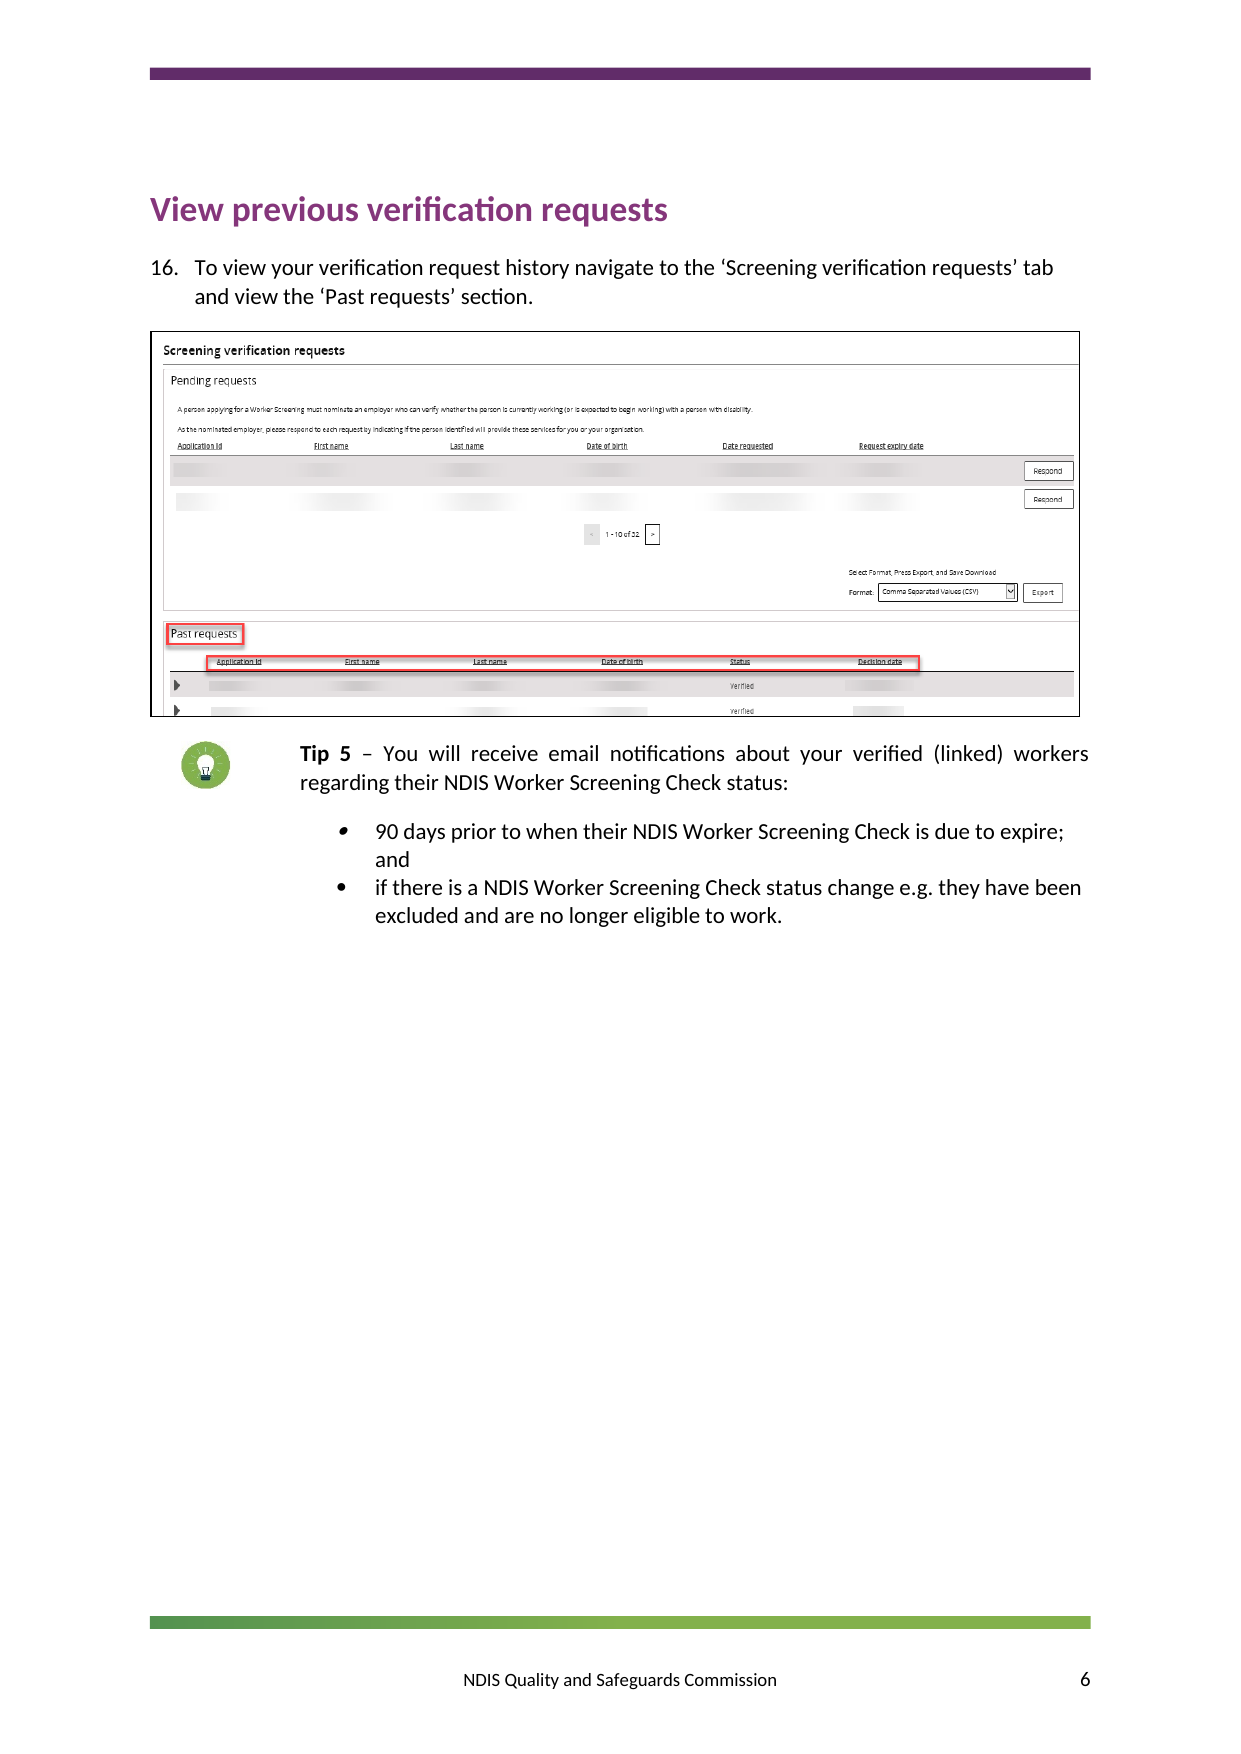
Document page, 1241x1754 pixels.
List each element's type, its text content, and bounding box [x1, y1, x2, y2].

picture [152, 332, 1079, 716]
text Tip 5 – You will receive email notifications about your verified (linked) workers regarding their NDIS Worker Screening Check status: [300, 738, 1090, 796]
list 90 days prior to when their NDIS Worker Screening Check is due to expire; and [337, 817, 1090, 873]
picture [181, 741, 231, 789]
list if there is a NDIS Worker Screening Check status change e.g. they have been excluded and are no longer eligible to work. [337, 873, 1090, 929]
list To view your verification request history navigate to the ‘Screening verification requests’ tab and view the ‘Past requests’ section. [150, 252, 1090, 310]
subtitle View previous verification requests [150, 187, 1090, 231]
